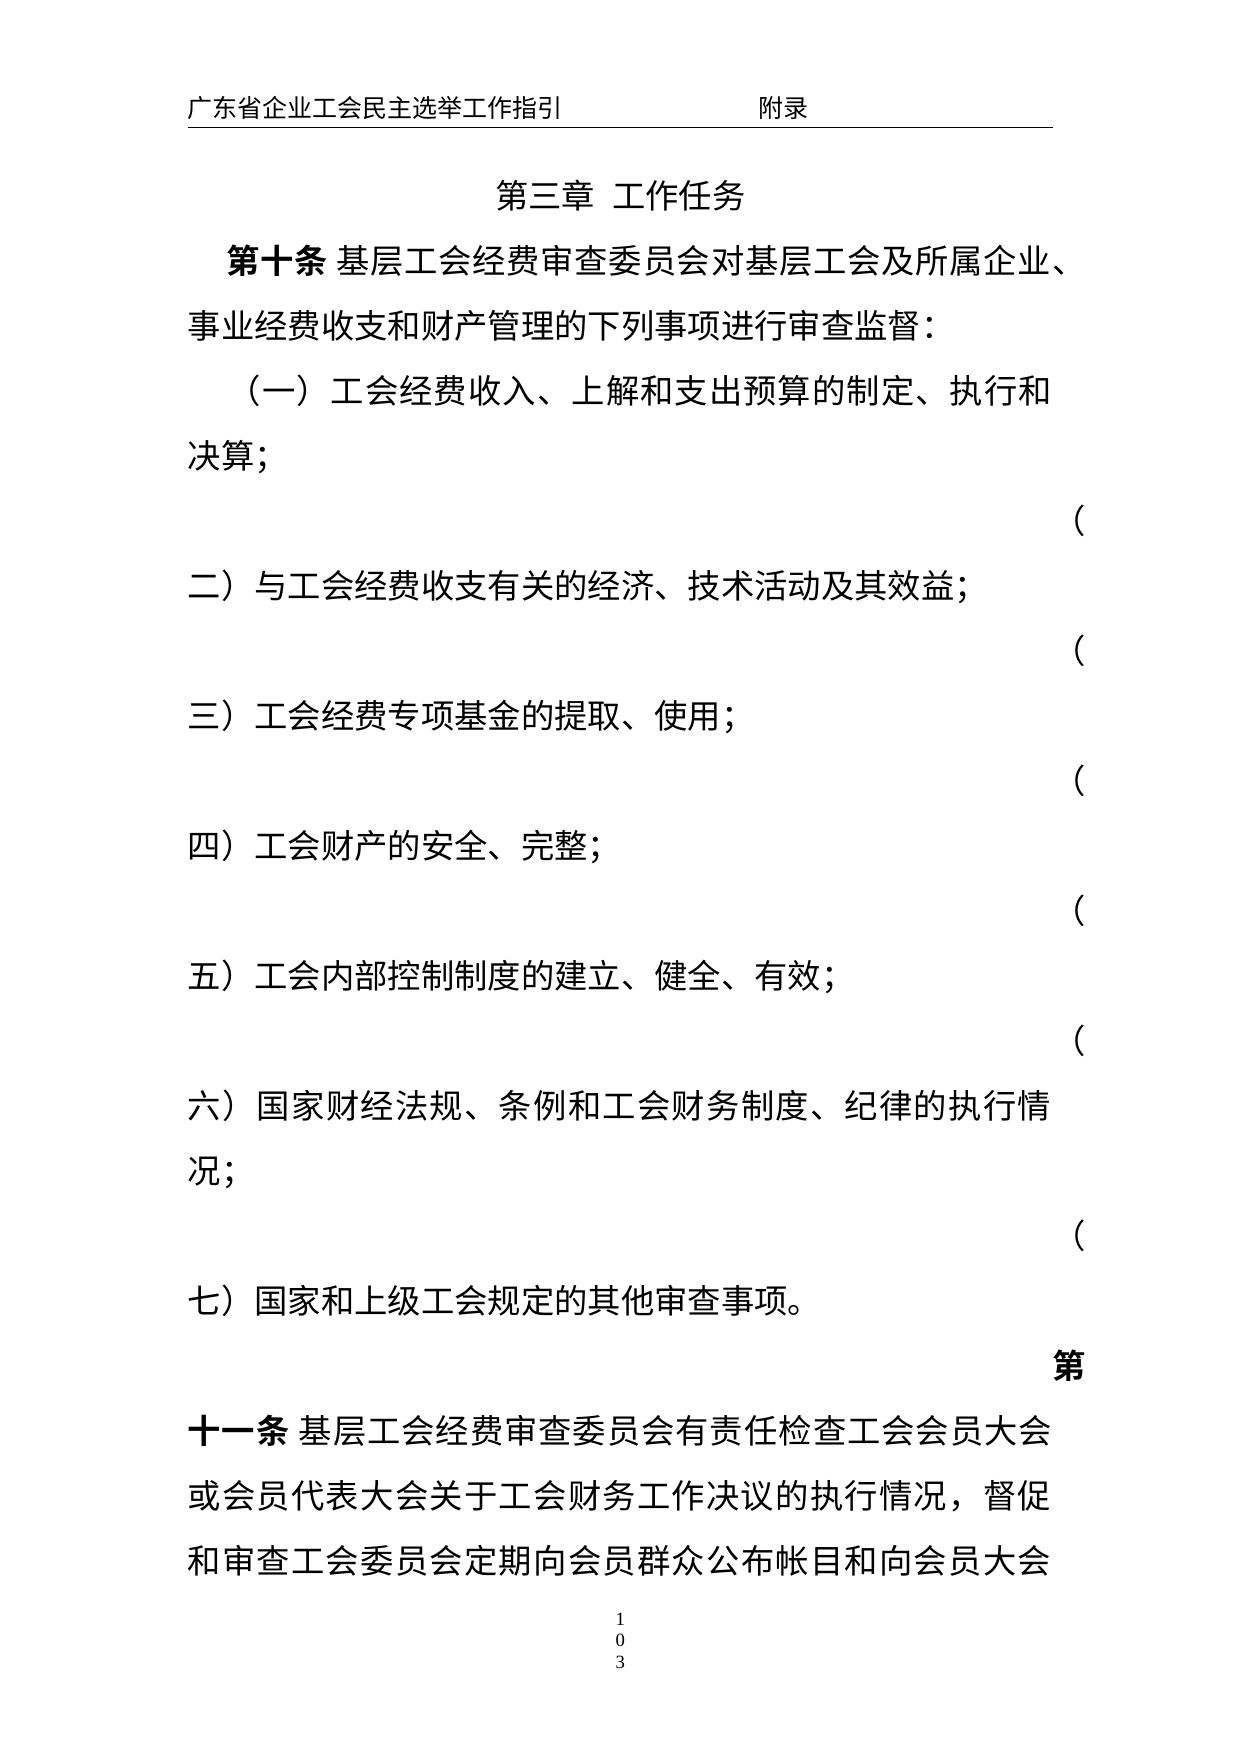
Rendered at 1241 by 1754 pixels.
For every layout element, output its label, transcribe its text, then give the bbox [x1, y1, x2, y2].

text （五）工会内部控制制度的建立、健全、有效； [187, 877, 1053, 1007]
text （二）与工会经费收支有关的经济、技术活动及其效益； [187, 487, 1053, 617]
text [187, 1332, 1053, 1592]
list 工作任务 [187, 162, 1053, 227]
text （三）工会经费专项基金的提取、使用； [187, 617, 1053, 747]
text （七）国家和上级工会规定的其他审查事项。 [187, 1202, 1053, 1332]
text （四）工会财产的安全、完整； [187, 747, 1053, 877]
text （一）工会经费收入、上解和支出预算的制定、执行和决算； [187, 357, 1053, 487]
text （六）国家财经法规、条例和工会财务制度、纪律的执行情况； [187, 1007, 1053, 1202]
text 第十条 基层工会经费审查委员会对基层工会及所属企业、事业经费收支和财产管理的下列事项进行审查监督： [187, 227, 1053, 357]
